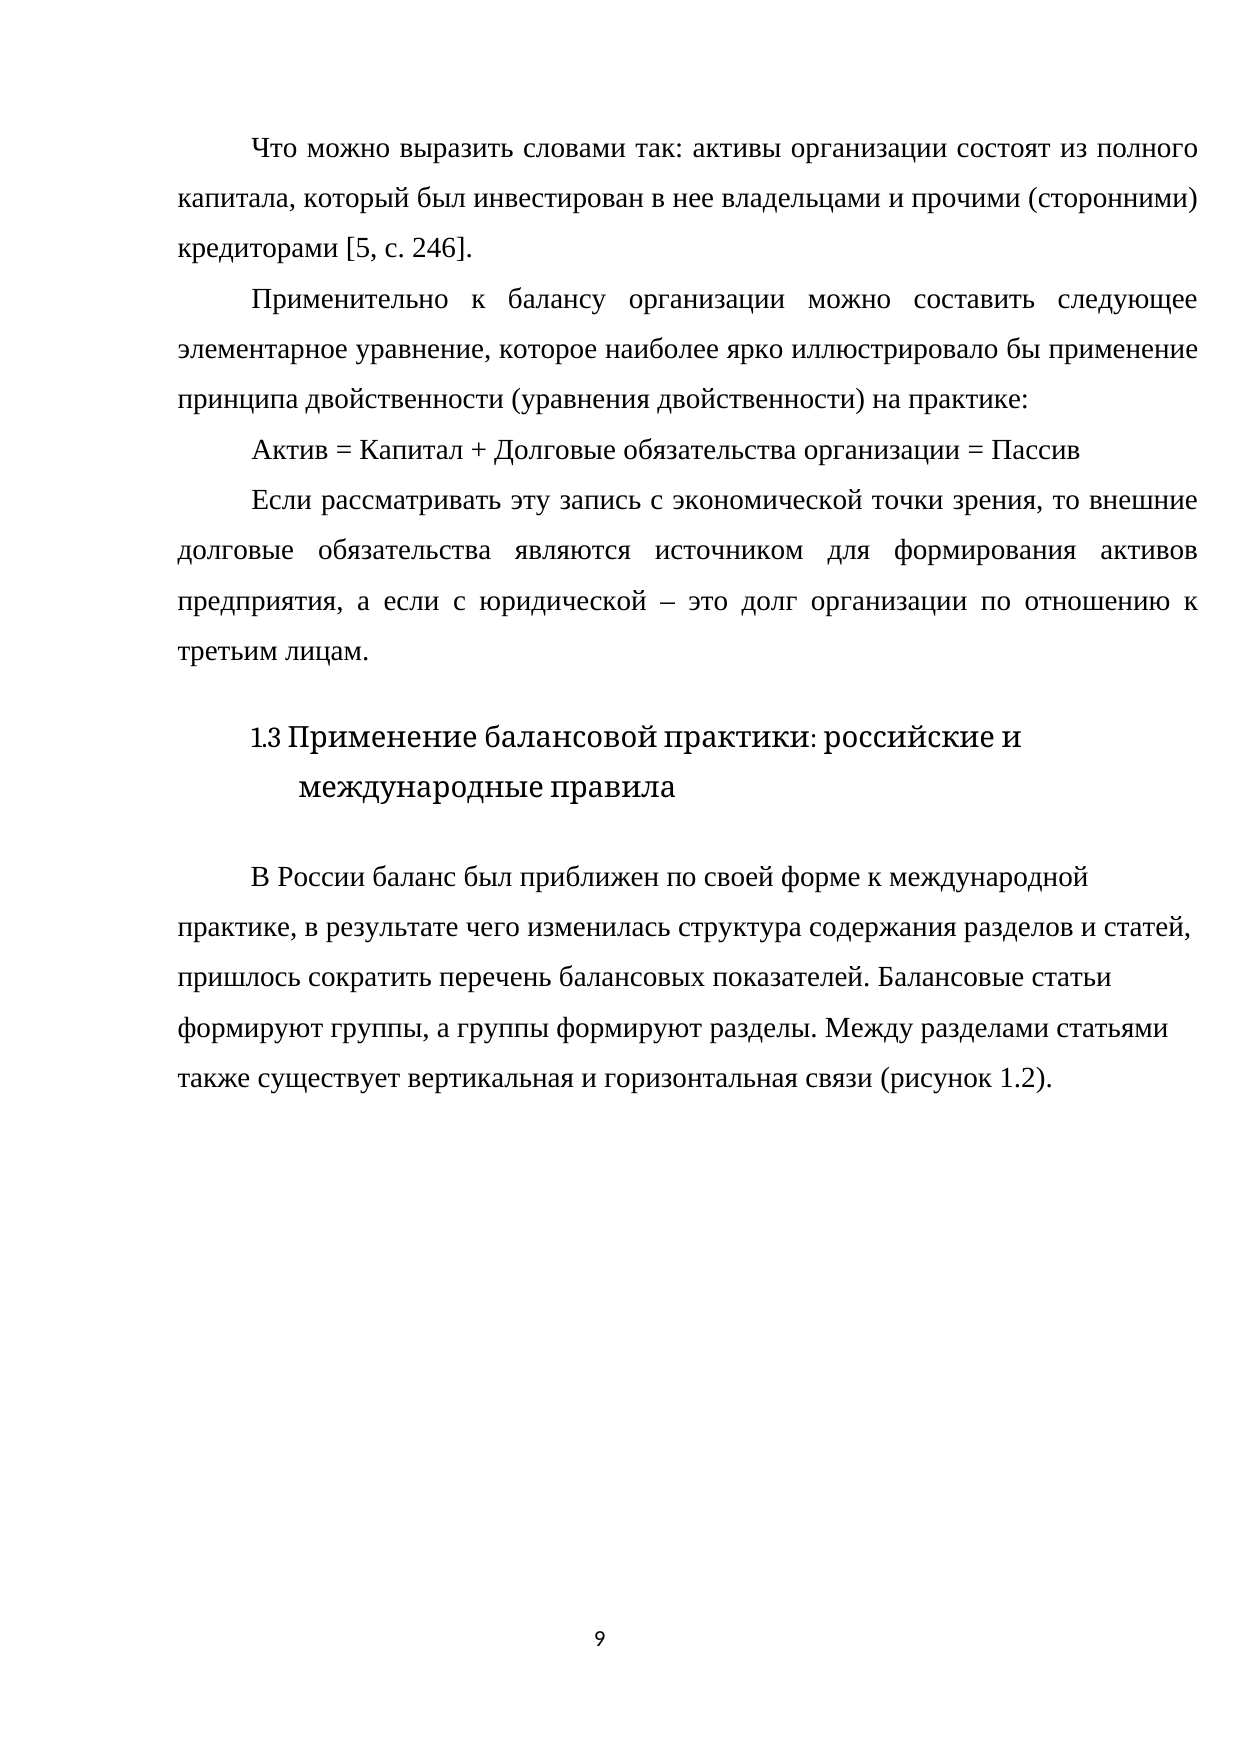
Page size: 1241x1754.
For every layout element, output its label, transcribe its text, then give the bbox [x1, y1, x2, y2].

text Что можно выразить словами так: активы организации состоят из полного капитала, который был инвестирован в нее владельцами и прочими (сторонними) кредиторами [5, с. 246]. [177, 130, 1199, 264]
subtitle 1.3 Применение балансовой практики: российские и международные правила [251, 721, 1181, 805]
text Актив = Капитал + Долговые обязательства организации = Пассив [177, 432, 1199, 465]
text В России баланс был приближен по своей форме к международной практике, в результате чего изменилась структура содержания разделов и статей, пришлось сократить перечень балансовых показателей. Балансовые статьи формируют группы, а группы формируют разделы. Между разделами статьями также существует вертикальная и горизонтальная связи (рисунок 1.2). [177, 859, 1199, 1094]
text Применительно к балансу организации можно составить следующее элементарное уравнение, которое наиболее ярко иллюстрировало бы применение принципа двойственности (уравнения двойственности) на практике: [177, 281, 1199, 415]
text Если рассматривать эту запись с экономической точки зрения, то внешние долговые обязательства являются источником для формирования активов предприятия, а если с юридической – это долг организации по отношению к третьим лицам. [177, 482, 1199, 667]
